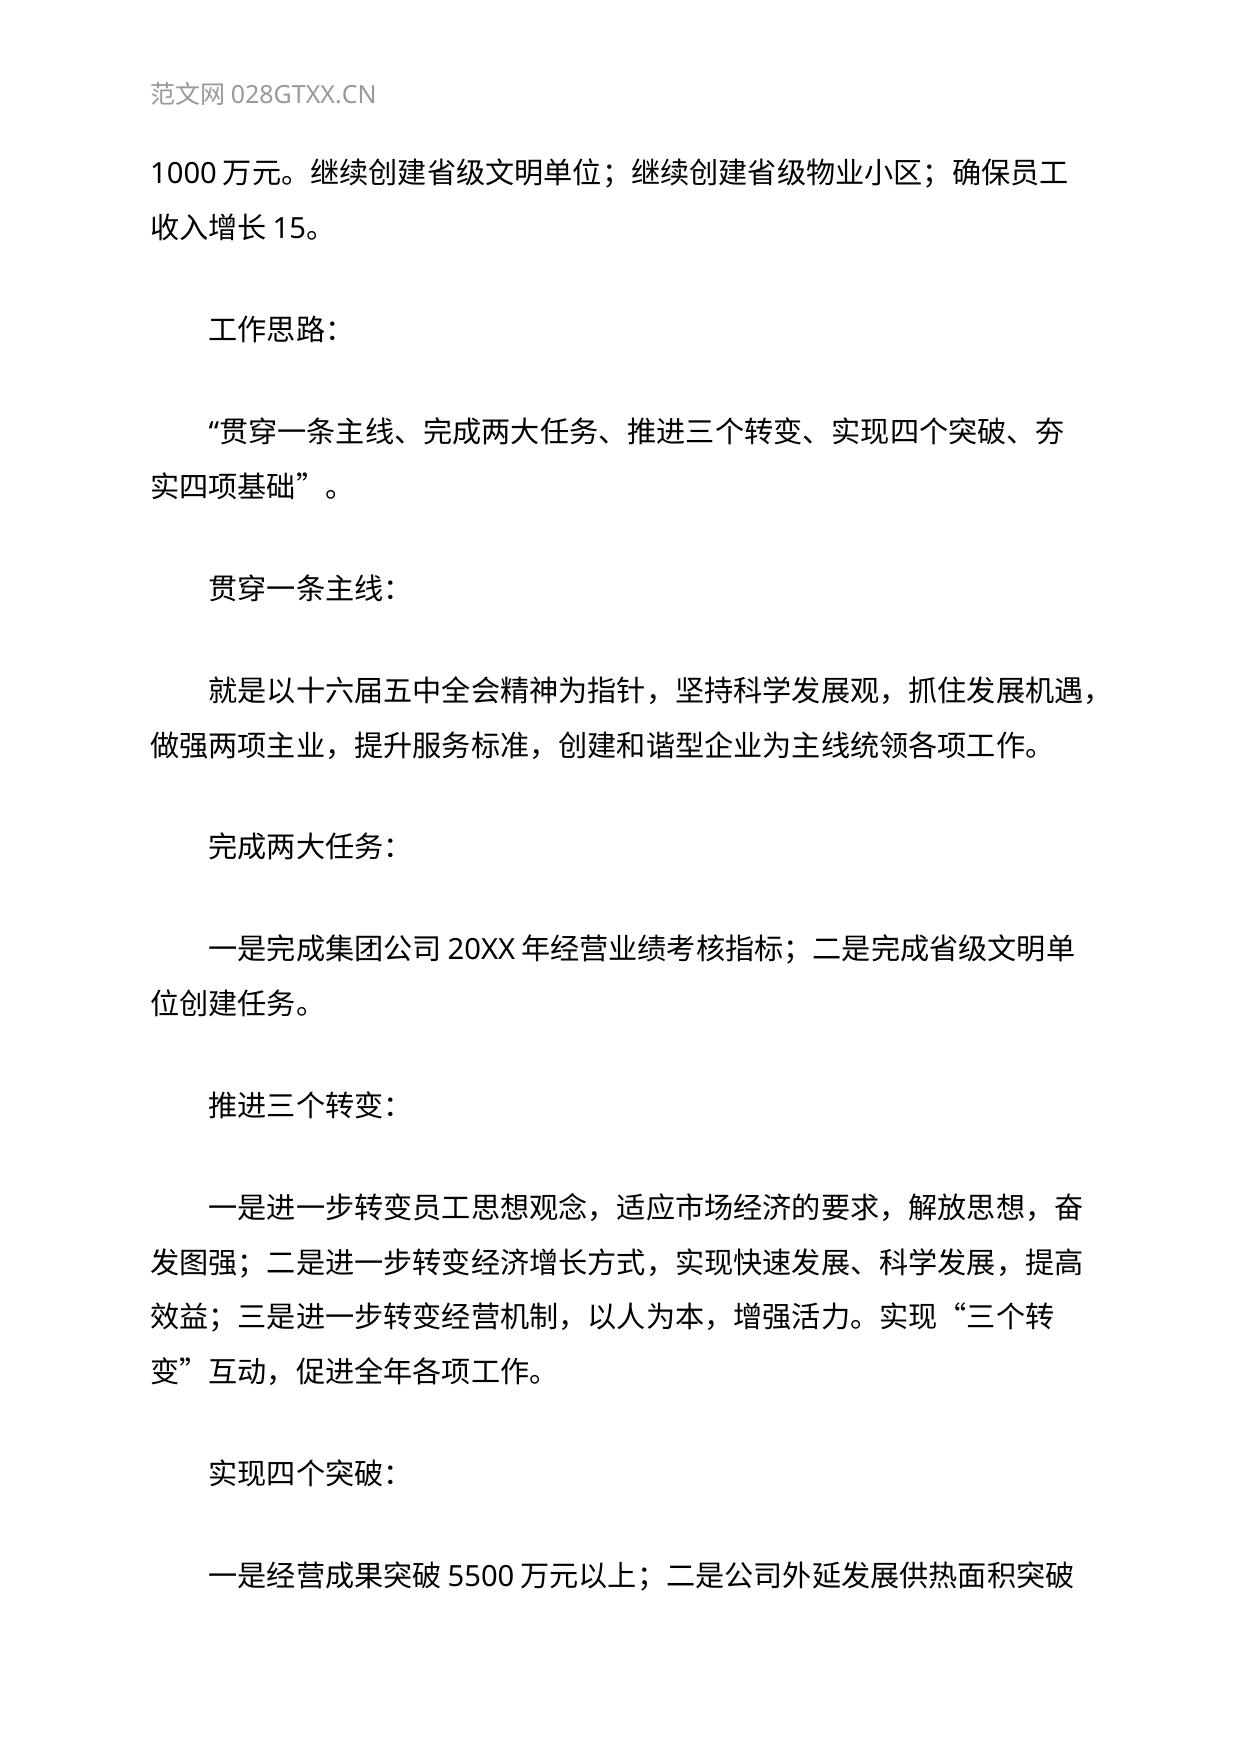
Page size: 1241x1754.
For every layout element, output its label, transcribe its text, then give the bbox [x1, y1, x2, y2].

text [150, 1552, 1090, 1595]
text 就是以十六届五中全会精神为指针，坚持科学发展观，抓住发展机遇，做强两项主业，提升服务标准，创建和谐型企业为主线统领各项工作。 [150, 667, 1090, 764]
text “贯穿一条主线、完成两大任务、推进三个转变、实现四个突破、夯实四项基础”。 [150, 409, 1090, 506]
text 一是进一步转变员工思想观念，适应市场经济的要求，解放思想，奋发图强；二是进一步转变经济增长方式，实现快速发展、科学发展，提高效益；三是进一步转变经营机制，以人为本，增强活力。实现“三个转变”互动，促进全年各项工作。 [150, 1184, 1090, 1391]
text 工作思路： [150, 307, 1090, 349]
text 实现四个突破： [150, 1451, 1090, 1493]
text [150, 150, 1090, 247]
text 贯穿一条主线： [150, 566, 1090, 608]
text 完成两大任务： [150, 824, 1090, 866]
text 推进三个转变： [150, 1082, 1090, 1125]
text 一是完成集团公司20XX年经营业绩考核指标；二是完成省级文明单位创建任务。 [150, 926, 1090, 1023]
